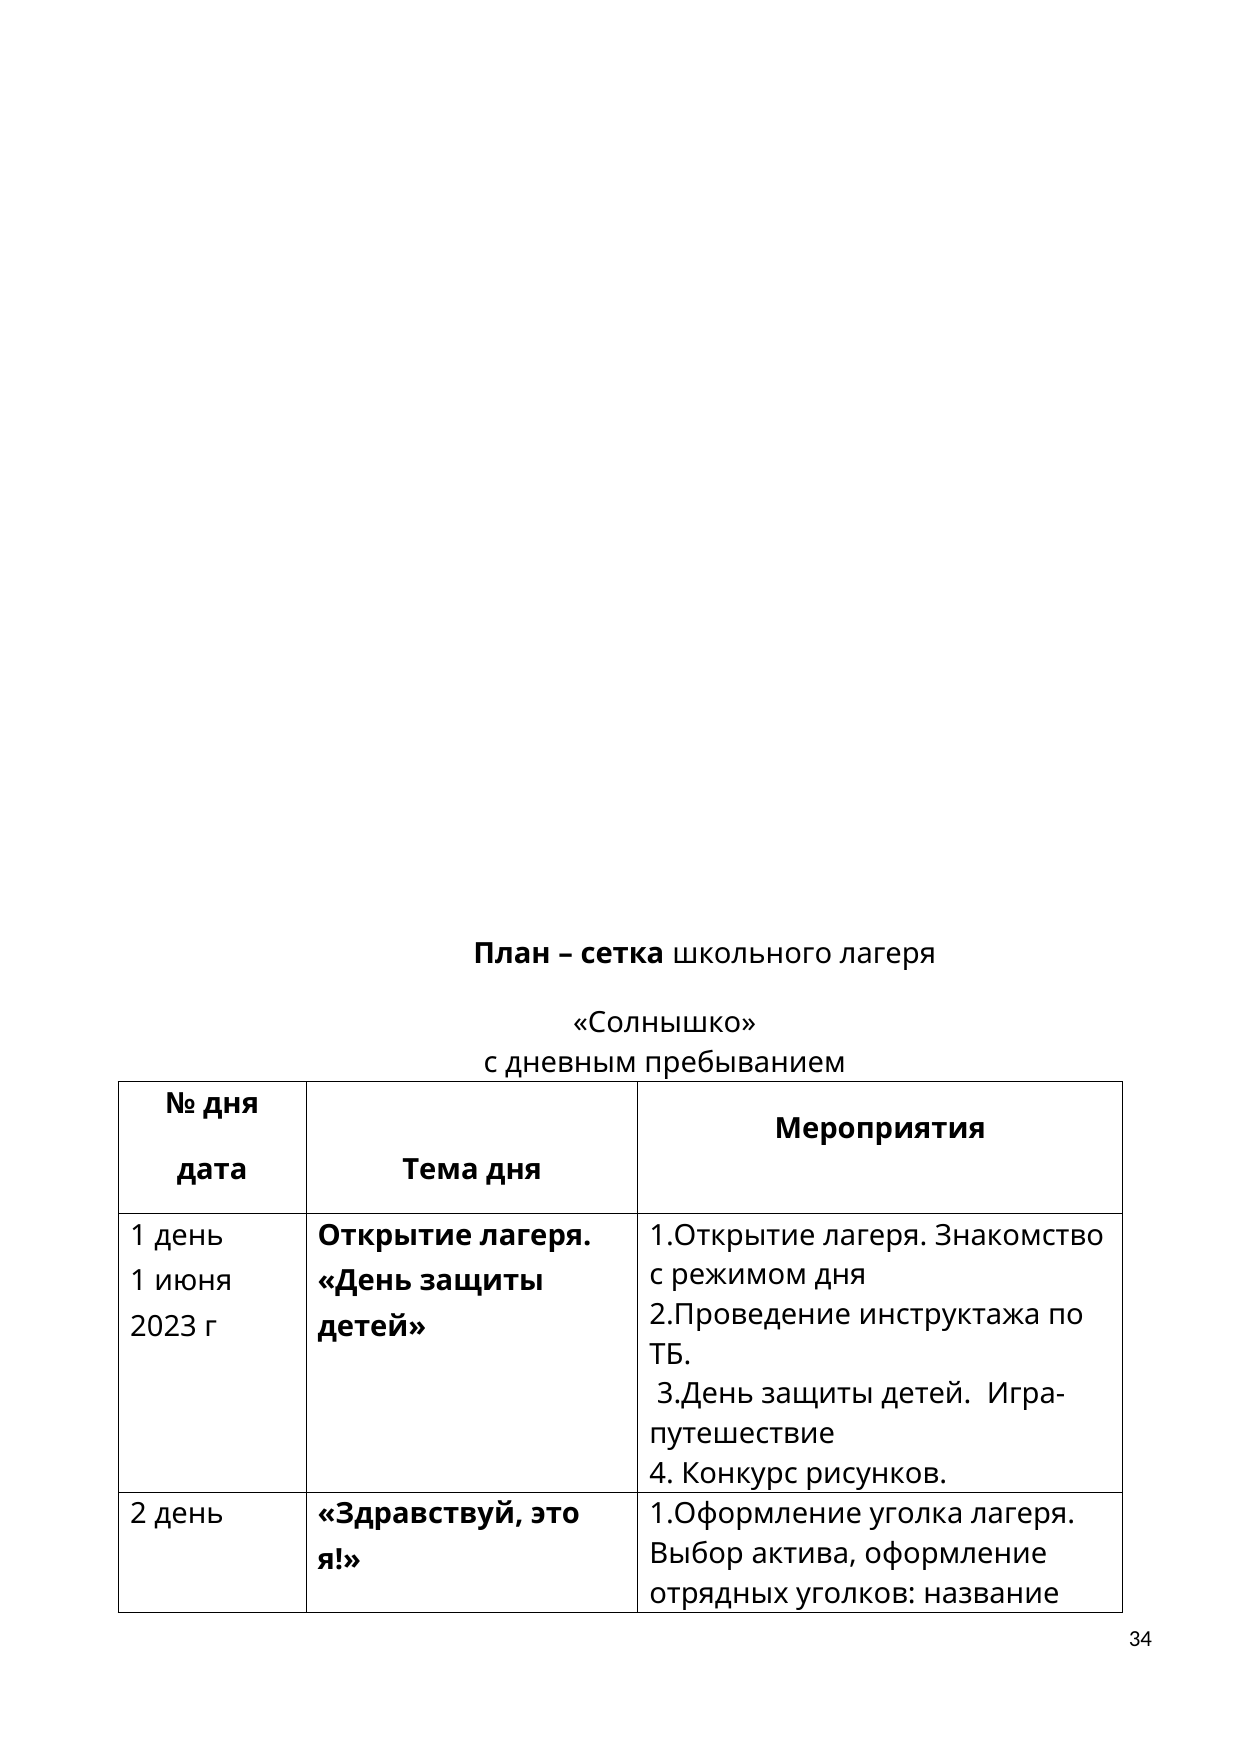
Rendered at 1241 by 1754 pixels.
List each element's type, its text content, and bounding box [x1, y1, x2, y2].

table_cell Открытие лагеря. «День защиты детей» [307, 1214, 637, 1492]
table_cell 1 день 1 июня 2023 г [119, 1214, 306, 1492]
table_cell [307, 1493, 637, 1612]
table_header Тема дня [307, 1082, 637, 1213]
table_header Мероприятия [638, 1082, 1122, 1213]
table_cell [119, 1493, 306, 1612]
text с дневным пребыванием [177, 1041, 1152, 1081]
text План – сетка школьного лагеря [177, 933, 1152, 972]
table_cell 1.Открытие лагеря. Знакомство с режимом дня 2.Проведение инструктажа по ТБ. 3.День защиты детей. Игра-путешествие 4. Конкурс рисунков. [638, 1214, 1122, 1492]
text «Солнышко» [177, 1002, 1152, 1041]
table_header № дня дата [119, 1082, 306, 1213]
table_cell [638, 1493, 1122, 1612]
